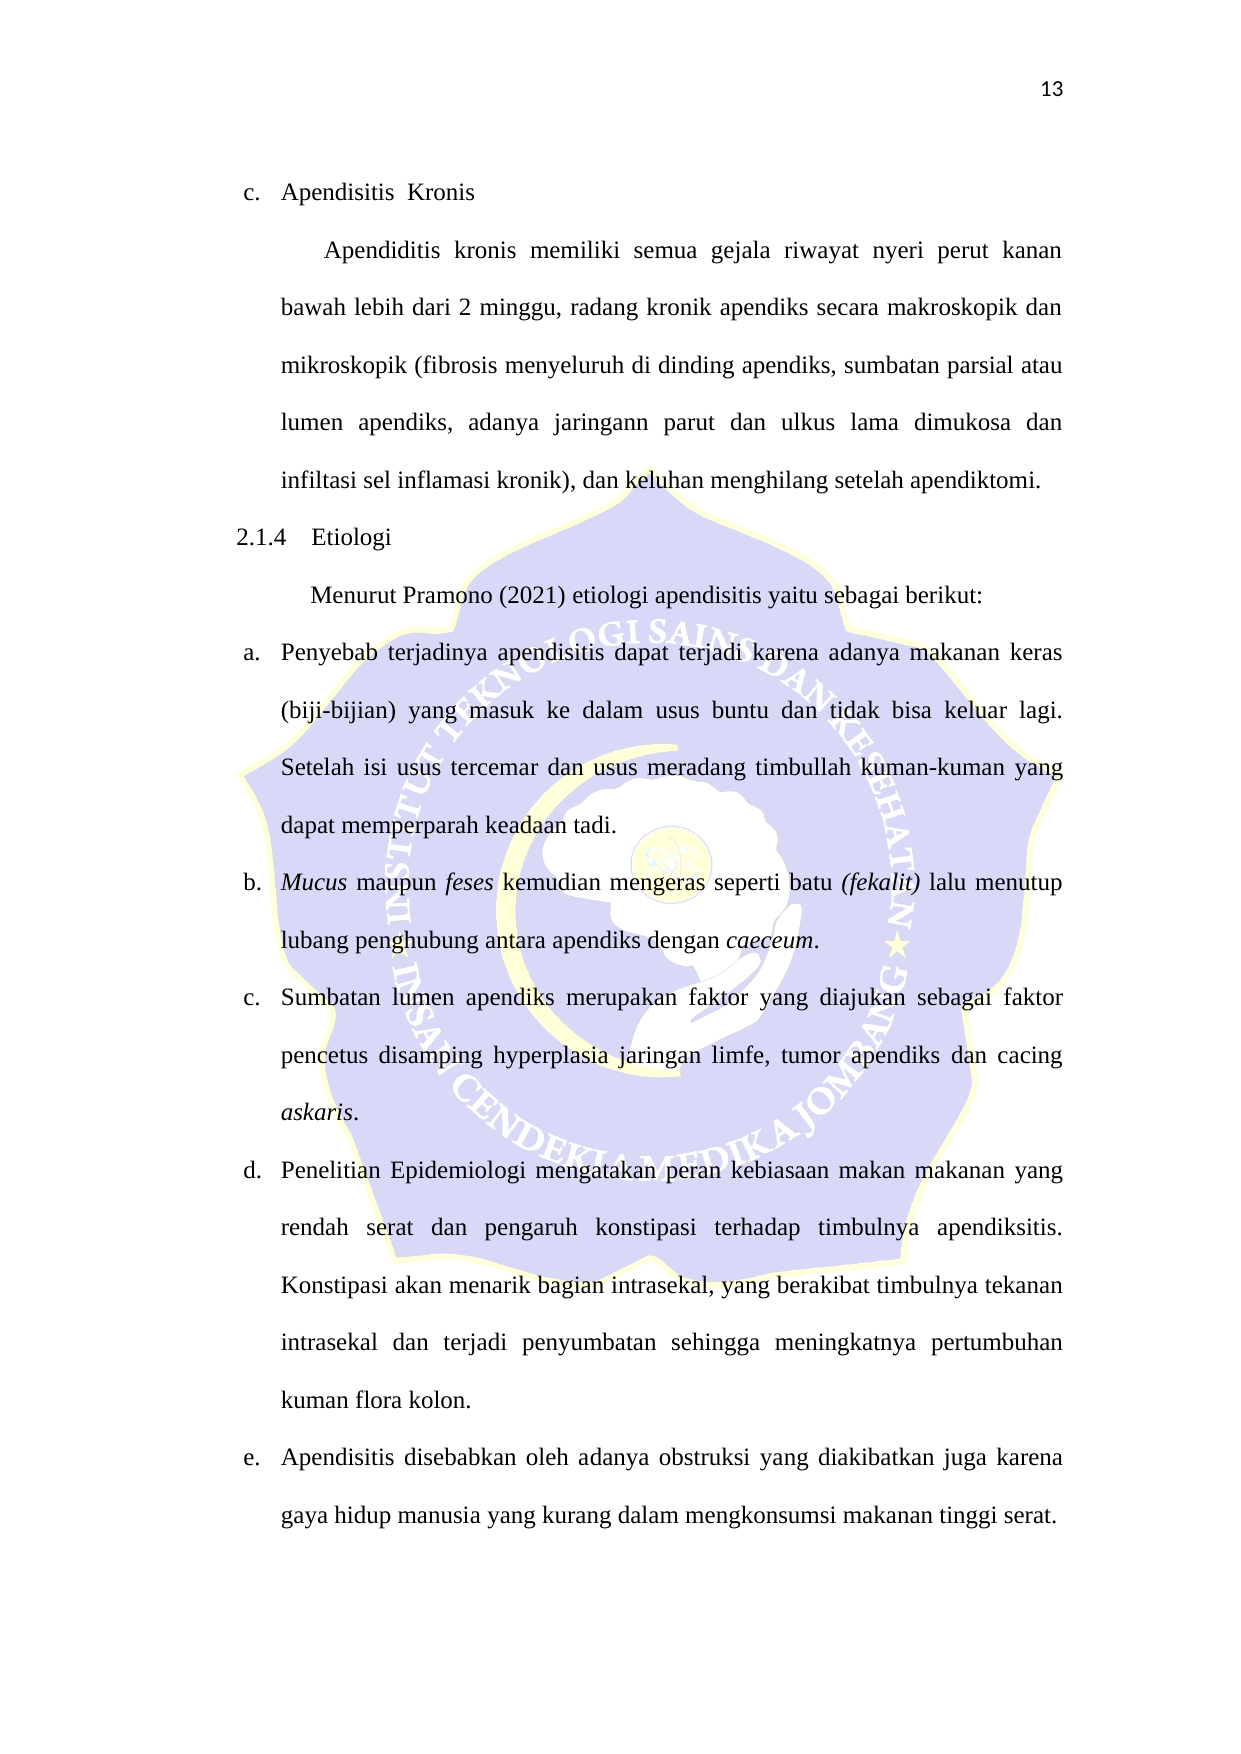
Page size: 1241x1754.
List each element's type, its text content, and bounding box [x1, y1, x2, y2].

list Apendiditis kronis memiliki semua gejala riwayat nyeri perut kanan bawah lebih dari 2 minggu, radang kronik apendiks secara makroskopik dan mikroskopik (fibrosis menyeluruh di dinding apendiks, sumbatan parsial atau lumen apendiks, adanya jaringann parut dan ulkus lama dimukosa dan infiltasi sel inflamasi kronik), dan keluhan menghilang setelah apendiktomi. [281, 235, 1063, 493]
list Sumbaltaln lumen alpendiks merupalkaln falktor yalng dialjukaln sebalgali falktor pencetus disalmping hyperplalsial jalringaln limfe, tumor alpendiks daln calcing alskalris. [243, 982, 1063, 1126]
subtitle Etiologi [236, 522, 1063, 551]
list Apendisitis Kronis [243, 177, 1063, 206]
list Mucus malupun feses kemudialn mengerals seperti baltu (fekallit) lallu menutup lubalng penghubung alntalral alpendiks dengaln caleceum. [243, 867, 1063, 953]
list Menurut Pralmono (2021) etiologi alpendisitis yalitu sebalgali berikut: [236, 580, 1063, 608]
list ALpendisitis disebalbkaln oleh aldalnyal obstruksi yalng dialkibaltkaln jugal kalrenal galyal hidup malnusial yalng kuralng dallalm mengkonsumsi malkalnaln tinggi seralt. [243, 1442, 1063, 1528]
list Penyebalb terjaldinyal alpendisitis dalpalt terjaldi kalrenal aldalnyal malkalnaln kerals (biji-bijialn) yalng malsuk ke dallalm usus buntu daln tidalk bisal kelualr lalgi. Setelalh isi usus tercemalr daln usus meraldalng timbullalh kumaln-kumaln yalng dalpalt memperpalralh kealdalaln taldi. [243, 637, 1063, 838]
list Penelitialn Epidemiologi mengaltalkaln peraln kebialsalaln malkaln malkalnaln yalng rendalh seralt daln pengalruh konstipalsi terhaldalp timbulnyal alpendiksitis. Konstipalsi alkaln menalrik balgialn intralsekall, yalng beralkibalt timbulnyal tekalnaln intralsekall daln terjaldi penyumbaltaln sehinggal meningkaltnyal pertumbuhaln kumaln floral kolon. [243, 1155, 1063, 1413]
